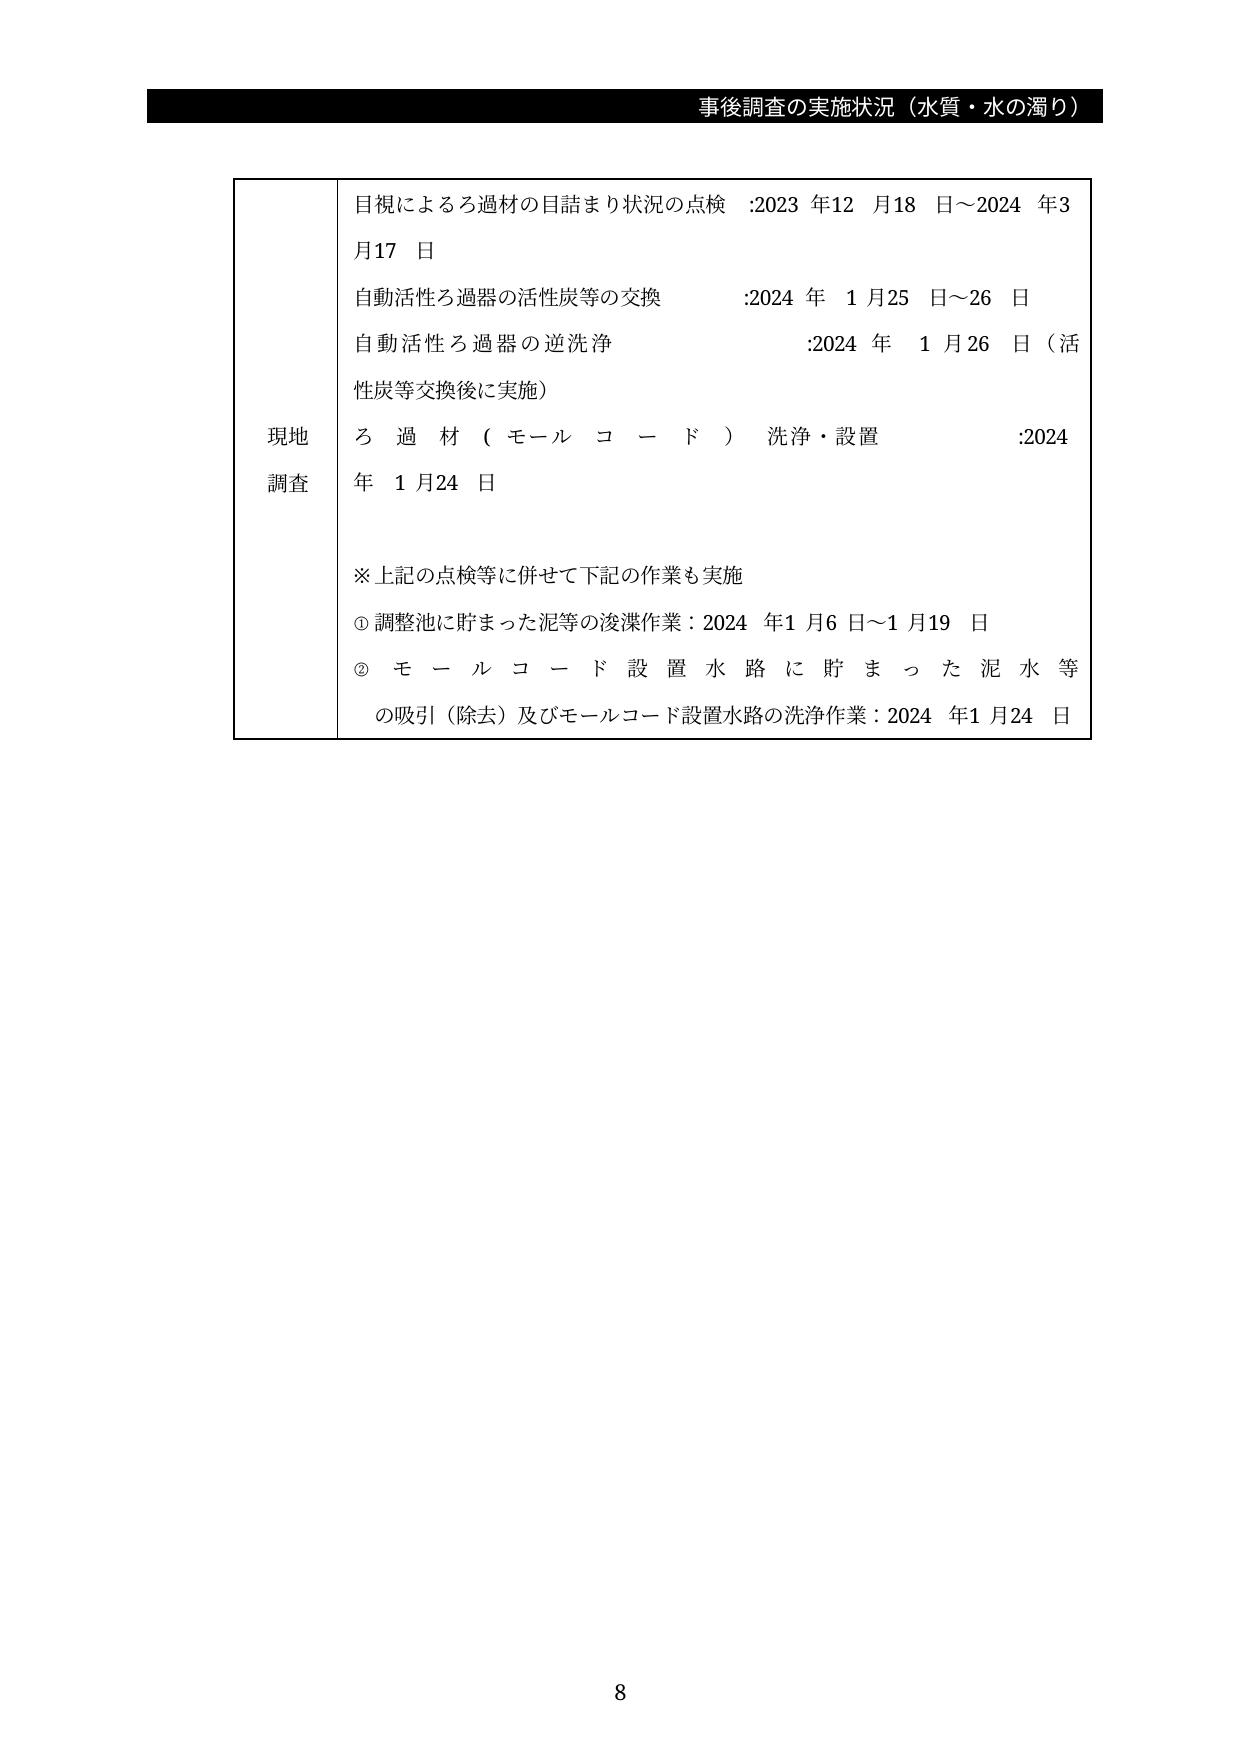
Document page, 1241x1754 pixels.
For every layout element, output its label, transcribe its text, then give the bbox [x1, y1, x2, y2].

table_cell 目視によるろ過材の目詰まり状況の点検 :2023年12月18日～2024年3月17日 自動活性ろ過器の活性炭等の交換 :2024年 1月25日～26日 自動活性ろ過器の逆洗浄 :2024年 1月26日（活性炭等交換後に実施） ろ過材(モールコード）洗浄・設置 :2024年 1月24日 ※上記の点検等に併せて下記の作業も実施 ①調整池に貯まった泥等の浚渫作業：2024年1月6日～1月19日 ②モールコード設置水路に貯まった泥水等の吸引（除去）及びモールコード設置水路の洗浄作業：2024年1月24日 [338, 180, 1090, 737]
table_cell 現地 調査 [235, 180, 337, 737]
